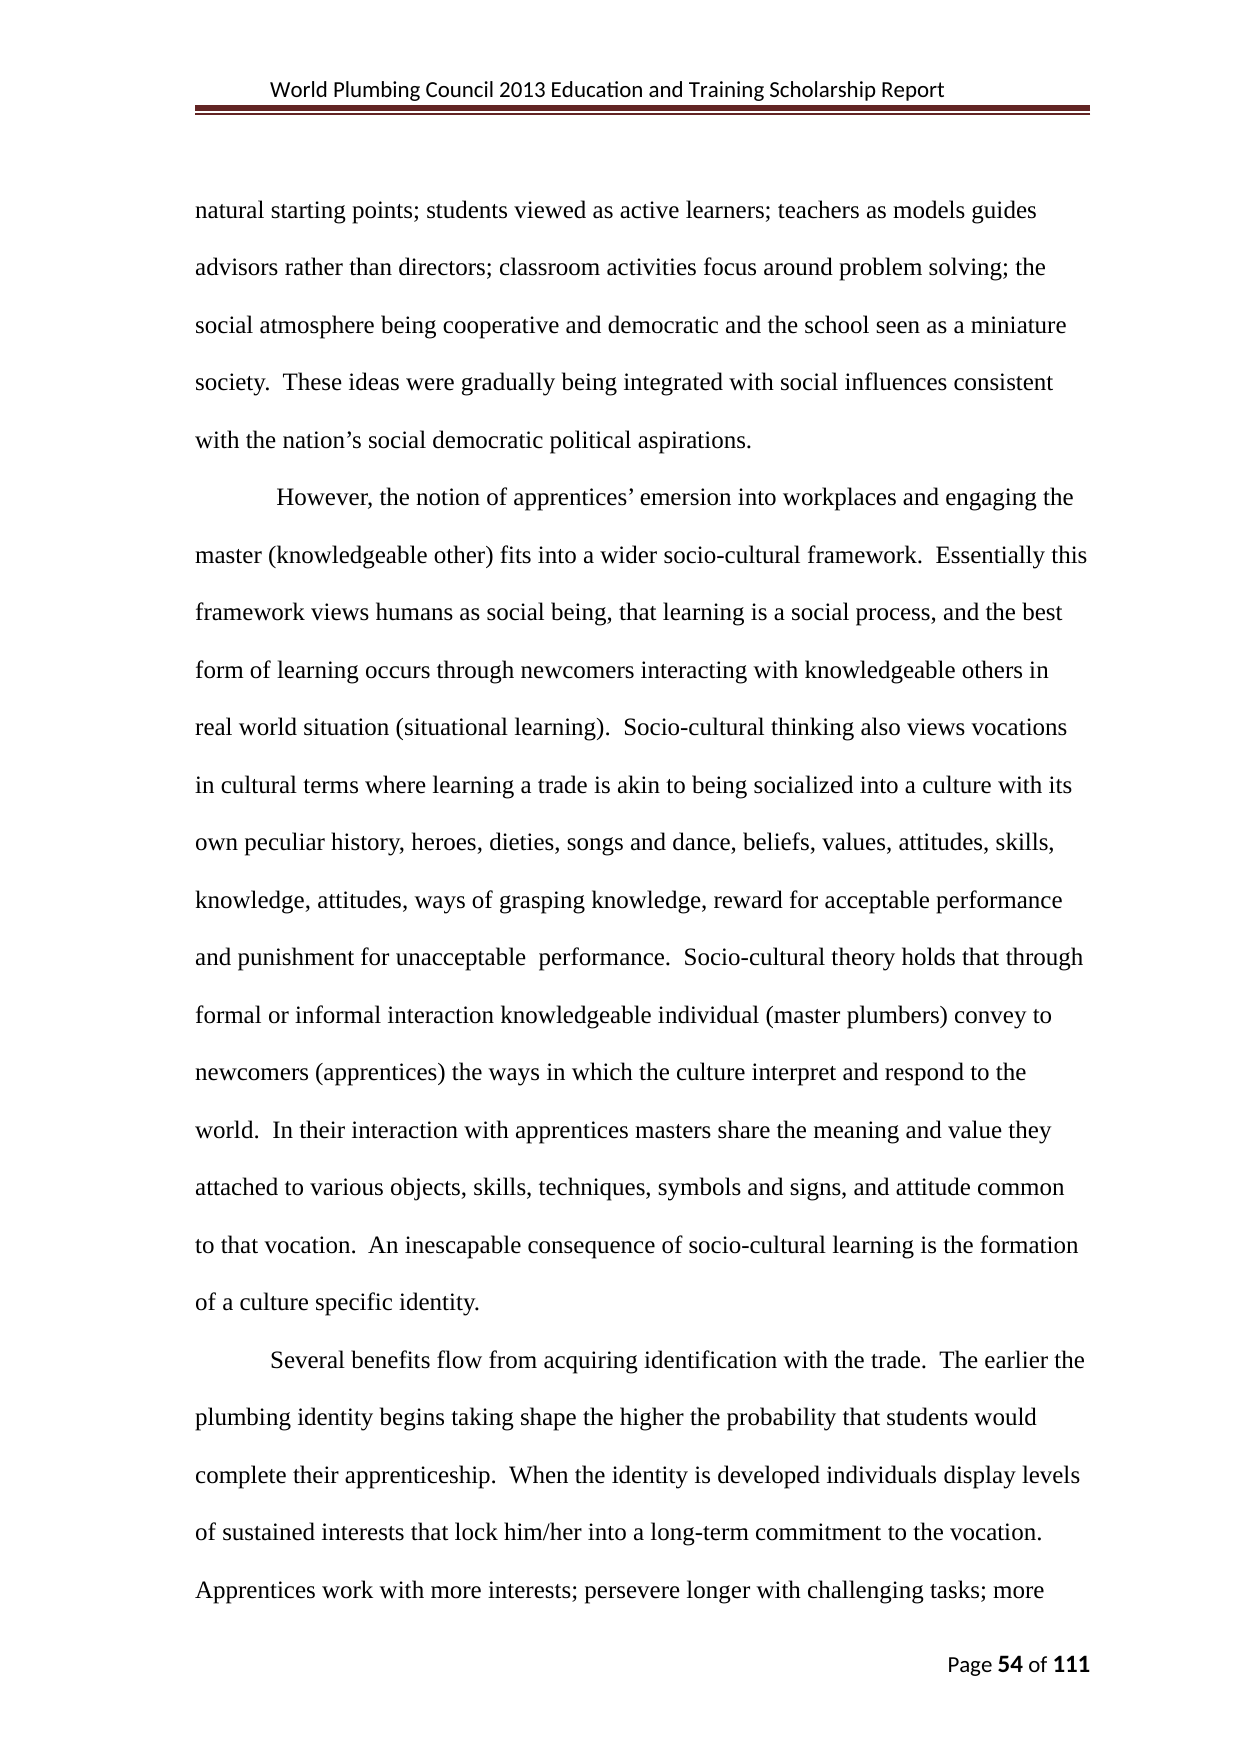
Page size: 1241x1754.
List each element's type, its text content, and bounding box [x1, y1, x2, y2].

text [195, 1345, 1090, 1604]
text However, the notion of apprentices’ emersion into workplaces and engaging the master (knowledgeable other) fits into a wider socio-cultural framework. Essentially this framework views humans as social being, that learning is a social process, and the best form of learning occurs through newcomers interacting with knowledgeable others in real world situation (situational learning). Socio-cultural thinking also views vocations in cultural terms where learning a trade is akin to being socialized into a culture with its own peculiar history, heroes, dieties, songs and dance, beliefs, values, attitudes, skills, knowledge, attitudes, ways of grasping knowledge, reward for acceptable performance and punishment for unacceptable performance. Socio-cultural theory holds that through formal or informal interaction knowledgeable individual (master plumbers) convey to newcomers (apprentices) the ways in which the culture interpret and respond to the world. In their interaction with apprentices masters share the meaning and value they attached to various objects, skills, techniques, symbols and signs, and attitude common to that vocation. An inescapable consequence of socio-cultural learning is the formation of a culture specific identity. [195, 482, 1090, 1316]
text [195, 195, 1090, 454]
